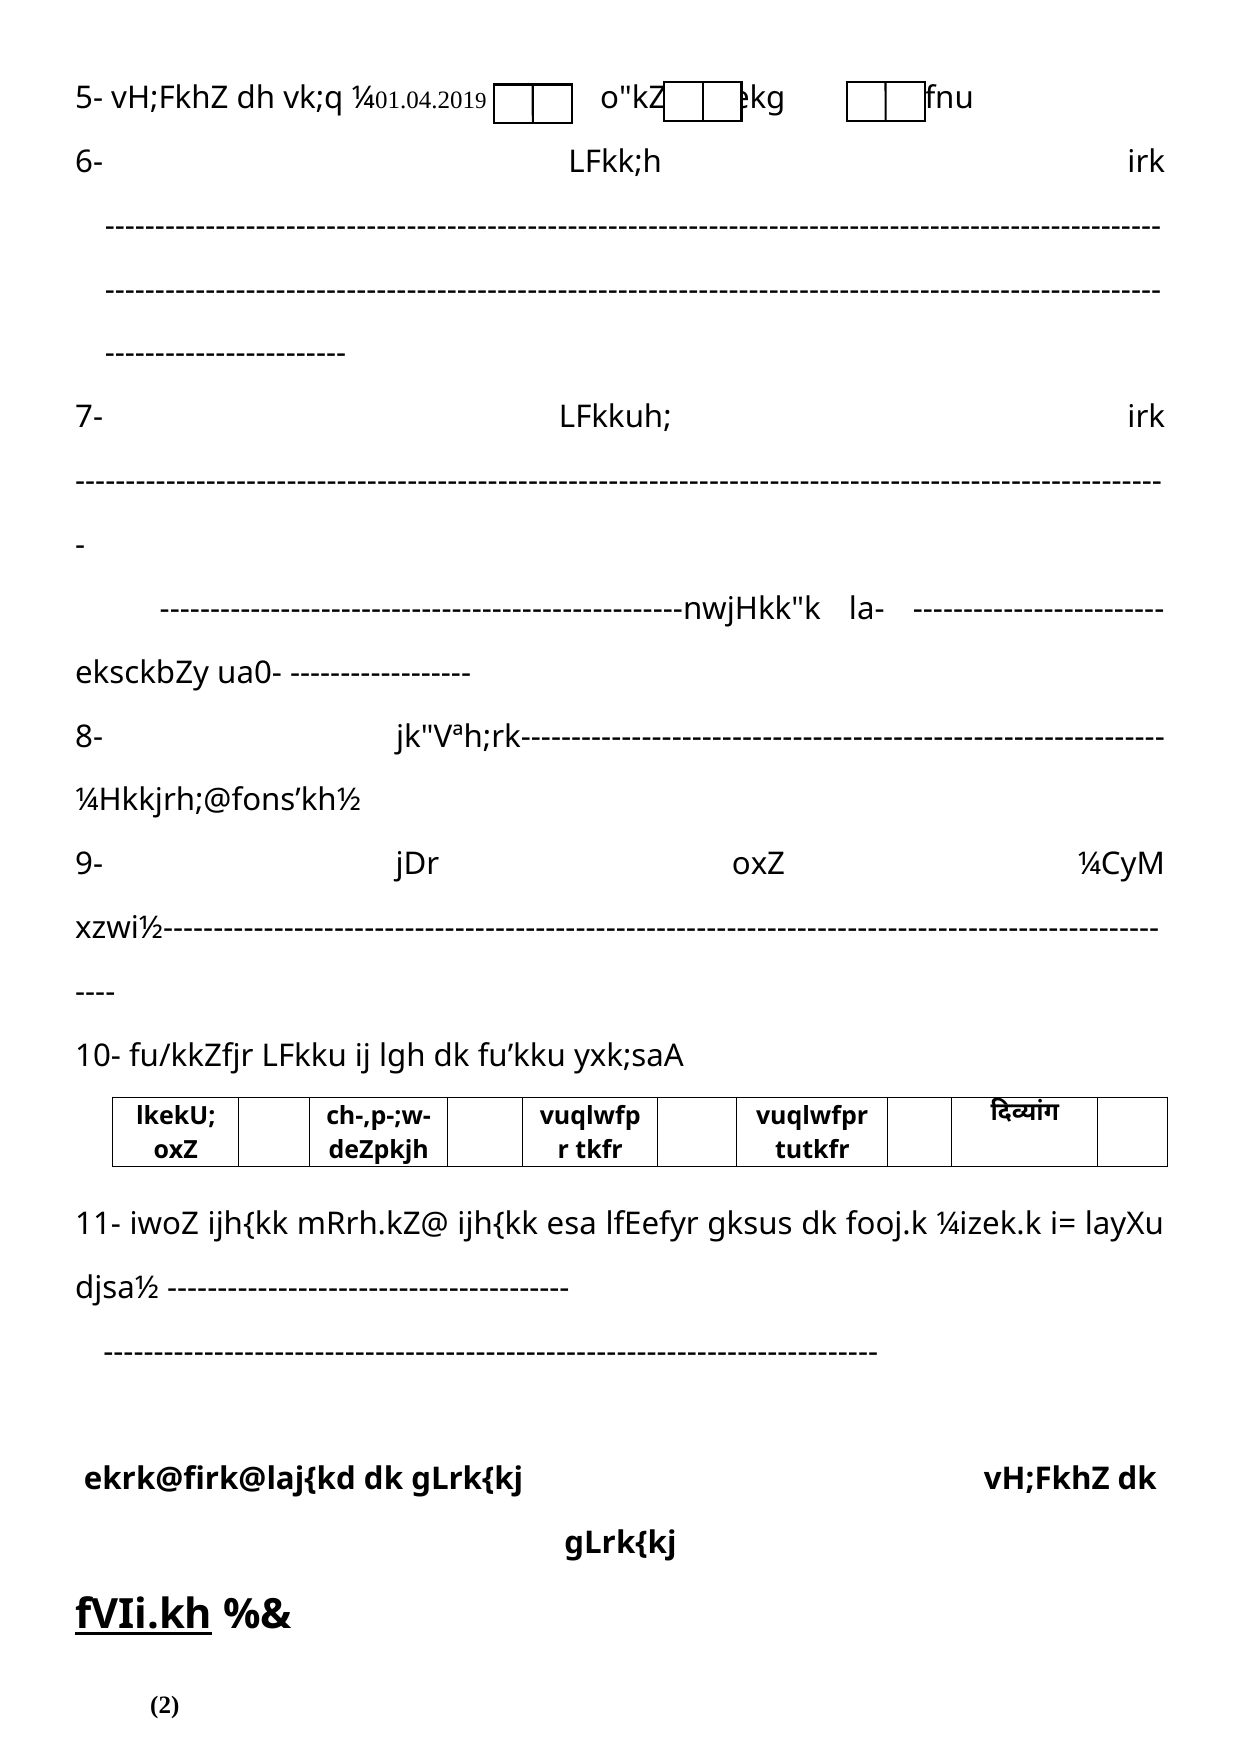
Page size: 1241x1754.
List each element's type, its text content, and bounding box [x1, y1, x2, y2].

text 5- vH;FkhZ dh vk;q ¼01.04.2019 dks½ o"kZ ekg fnu [75, 75, 1165, 118]
text 8- jk"Vªh;rk---------------------------------------------------------------- ¼Hkkjrh;@fons’kh½ [75, 713, 1165, 820]
table_header ch-,p-;w- deZpkjh [310, 1098, 447, 1166]
table_header [1098, 1098, 1167, 1166]
text ekrk@firk@laj{kd dk gLrk{kj vH;FkhZ dk gLrk{kj [75, 1456, 1165, 1563]
table_header lkekU; oxZ [113, 1098, 238, 1166]
text 6- LFkk;h irk ------------------------------------------------------------------------------------------------------------------------------------------------------------------------------------------------------------------------------------------ [75, 139, 1165, 373]
table_header [239, 1098, 309, 1166]
table_header [448, 1098, 522, 1166]
text 11- iwoZ ijh{kk mRrh.kZ@ ijh{kk esa lfEefyr gksus dk fooj.k ¼izek.k i= layXu djsa½ ---------------------------------------- [75, 1201, 1165, 1307]
table_header दिव्यांग [952, 1098, 1097, 1166]
text 10- fu/kkZfjr LFkku ij lgh dk fu’kku yxk;saA [75, 1033, 1165, 1075]
table_header [658, 1098, 736, 1166]
text ----------------------------------------------------nwjHkk"k la- ------------------------- eksckbZy ua0- ------------------ [75, 586, 1165, 692]
table_header vuqlwfpr tkfr [523, 1098, 657, 1166]
table_header [888, 1098, 951, 1166]
table_header vuqlwfpr tutkfr [737, 1098, 887, 1166]
text 7- LFkkuh; irk ------------------------------------------------------------------------------------------------------------- [75, 394, 1165, 564]
text ----------------------------------------------------------------------------- [75, 1329, 1165, 1371]
text fVIi.kh %& (2) [75, 1584, 1165, 1726]
text 9- jDr oxZ ¼CyM xzwi½------------------------------------------------------------------------------------------------------- [75, 841, 1165, 1012]
